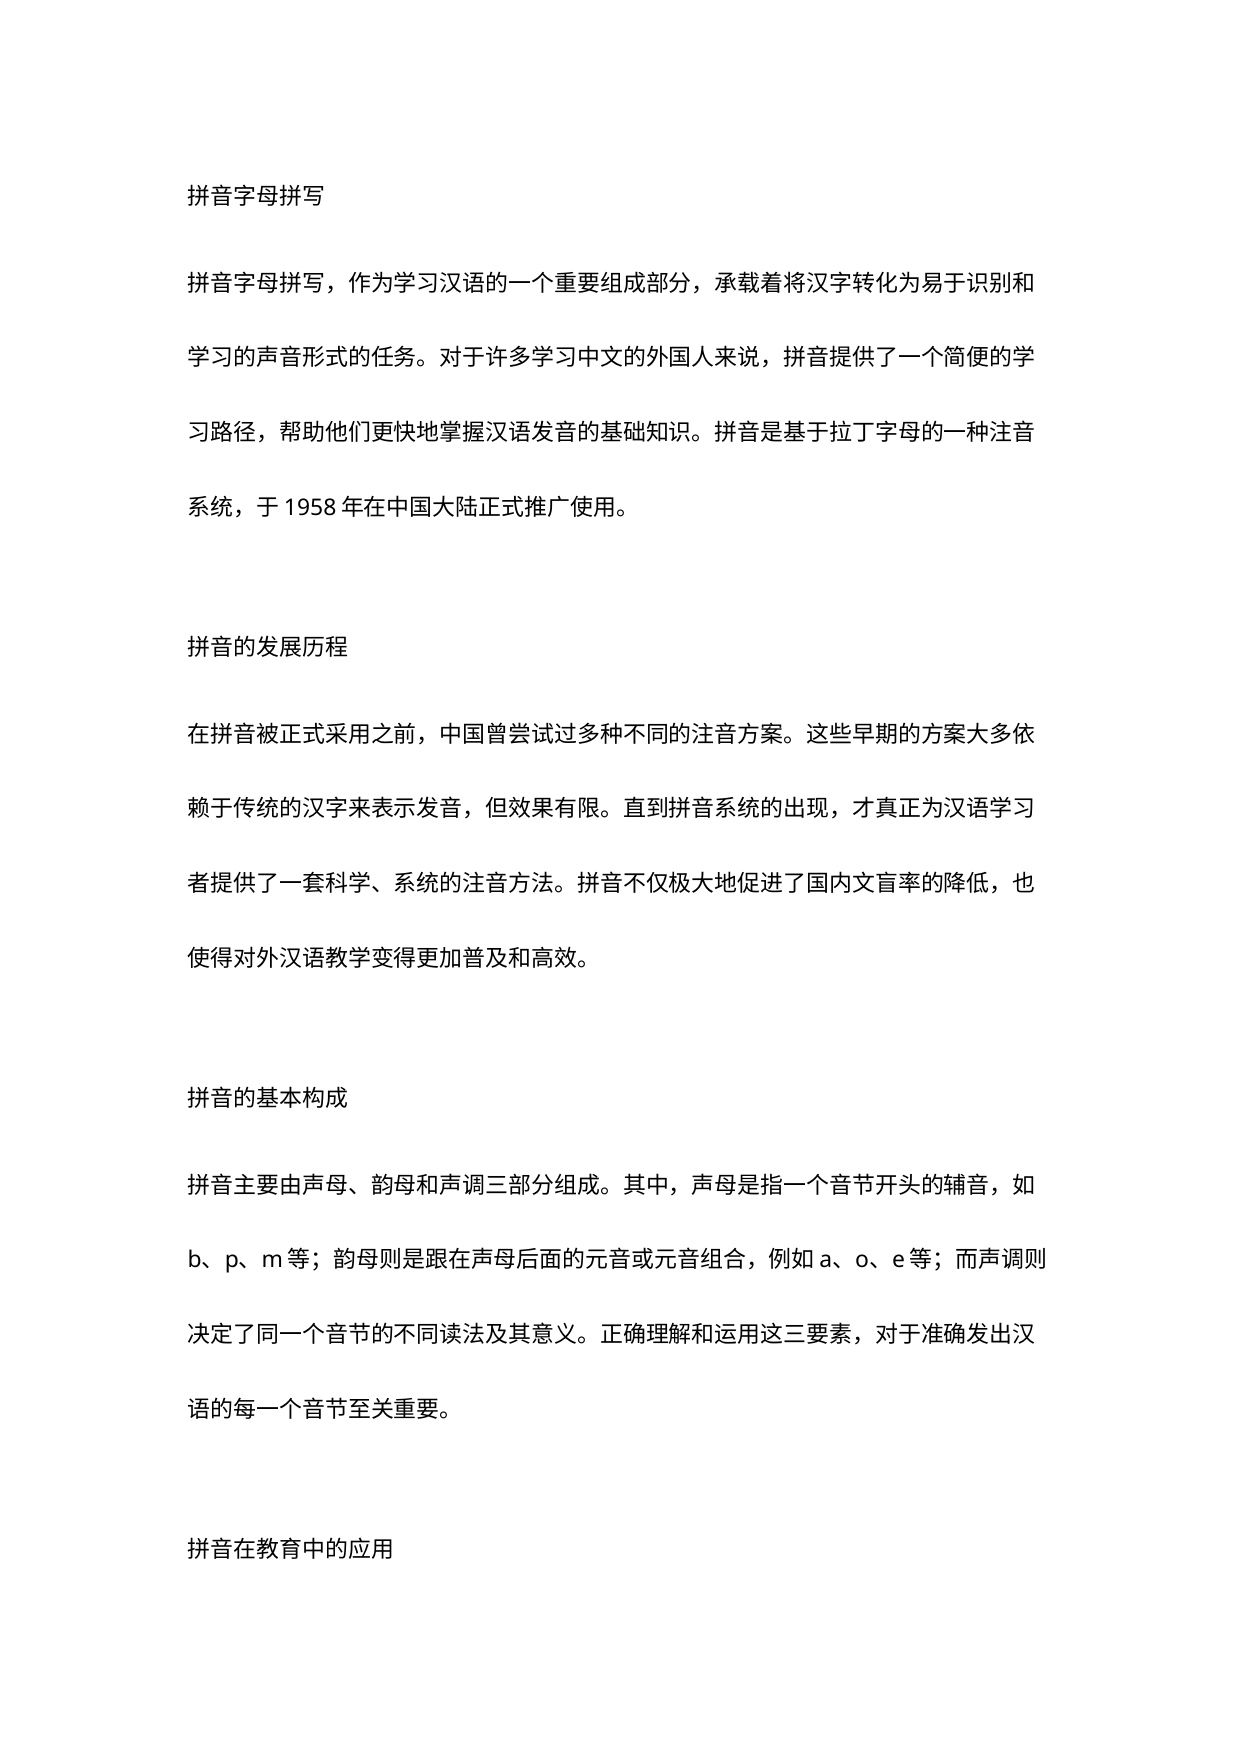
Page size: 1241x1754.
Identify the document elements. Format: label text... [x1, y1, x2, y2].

text 拼音字母拼写，作为学习汉语的一个重要组成部分，承载着将汉字转化为易于识别和学习的声音形式的任务。对于许多学习中文的外国人来说，拼音提供了一个简便的学习路径，帮助他们更快地掌握汉语发音的基础知识。拼音是基于拉丁字母的一种注音系统，于1958年在中国大陆正式推广使用。 [187, 248, 1053, 538]
text 拼音主要由声母、韵母和声调三部分组成。其中，声母是指一个音节开头的辅音，如b、p、m等；韵母则是跟在声母后面的元音或元音组合，例如a、o、e等；而声调则决定了同一个音节的不同读法及其意义。正确理解和运用这三要素，对于准确发出汉语的每一个音节至关重要。 [187, 1151, 1053, 1440]
text 拼音的基本构成 [187, 1064, 1053, 1129]
text 在拼音被正式采用之前，中国曾尝试过多种不同的注音方案。这些早期的方案大多依赖于传统的汉字来表示发音，但效果有限。直到拼音系统的出现，才真正为汉语学习者提供了一套科学、系统的注音方法。拼音不仅极大地促进了国内文盲率的降低，也使得对外汉语教学变得更加普及和高效。 [187, 700, 1053, 989]
text 拼音字母拼写 [187, 162, 1053, 227]
text 拼音的发展历程 [187, 613, 1053, 678]
text 拼音在教育中的应用 [187, 1515, 1053, 1580]
